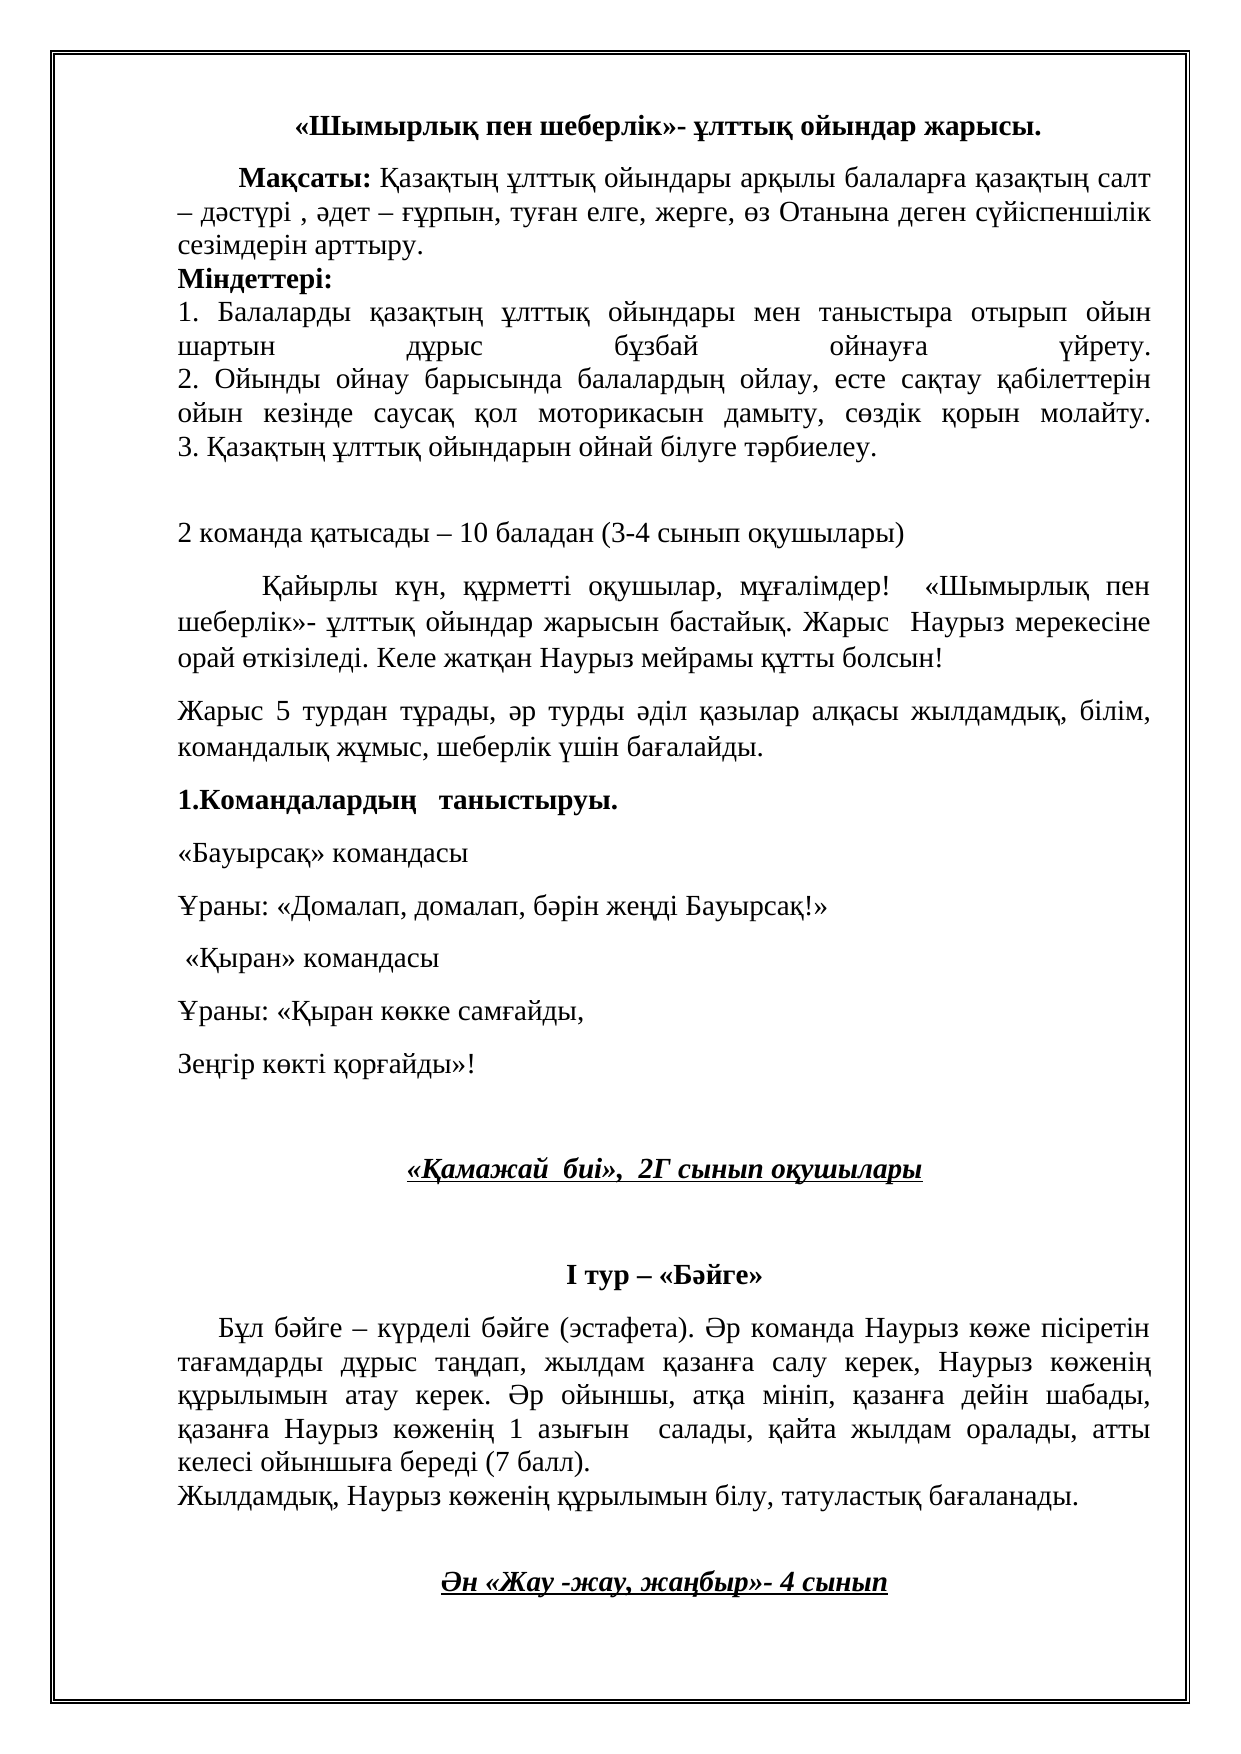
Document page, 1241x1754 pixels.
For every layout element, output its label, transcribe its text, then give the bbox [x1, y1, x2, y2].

text Міндеттері: [177, 261, 1152, 294]
text Мақсаты: Қазақтың ұлттық ойындары арқылы балаларға қазақтың салт – дәстүрі , әдет – ғұрпын, туған елге, жерге, өз Отанына деген сүйіспеншілік сезімдерін арттыру. [177, 160, 1152, 261]
text Ұраны: «Домалап, домалап, бәрін жеңді Бауырсақ!» [177, 888, 1152, 921]
text «Шымырлық пен шеберлік»- ұлттық ойындар жарысы. [177, 108, 1152, 141]
text «Бауырсақ» командасы [177, 835, 1152, 868]
text «Қамажай биі», 2Г сынып оқушылары [177, 1152, 1152, 1185]
text Ән «Жау -жау, жаңбыр»- 4 сынып [177, 1564, 1152, 1598]
text 2 команда қатысады – 10 баладан (3-4 сынып оқушылары) [177, 515, 1152, 549]
text Жылдамдық, Наурыз көженің құрылымын білу, татуластық бағаланады. [177, 1478, 1152, 1511]
text Қайырлы күн, құрметті оқушылар, мұғалімдер! «Шымырлық пен шеберлік»- ұлттық ойындар жарысын бастайық. Жарыс Наурыз мерекесіне орай өткізіледі. Келе жатқан Наурыз мейрамы құтты болсын! [177, 568, 1152, 674]
text Зеңгір көкті қорғайды»! [177, 1046, 1152, 1079]
text Жарыс 5 турдан тұрады, әр турды әділ қазылар алқасы жылдамдық, білім, командалық жұмыс, шеберлік үшін бағалайды. [177, 693, 1152, 763]
text «Қыран» командасы [177, 940, 1152, 974]
text Ұраны: «Қыран көкке самғайды, [177, 993, 1152, 1027]
text 1.Командалардың таныстыруы. [177, 782, 1152, 816]
text І тур – «Бәйге» [177, 1257, 1152, 1291]
text Бұл бәйге – күрделі бәйге (эстафета). Әр команда Наурыз көже пісіретін тағамдарды дұрыс таңдап, жылдам қазанға салу керек, Наурыз көженің құрылымын атау керек. Әр ойыншы, атқа мініп, қазанға дейін шабады, қазанға Наурыз көженің 1 азығын салады, қайта жылдам оралады, атты келесі ойыншыға береді (7 балл). [177, 1310, 1152, 1478]
text 1. Балаларды қазақтың ұлттық ойындары мен таныстыра отырып ойын шартын дұрыс бұзбай ойнауға үйрету. 2. Ойынды ойнау барысында балалардың ойлау, есте сақтау қабілеттерін ойын кезінде саусақ қол моторикасын дамыту, сөздік қорын молайту. 3. Қазақтың ұлттық ойындарын ойнай білуге тәрбиелеу. [177, 294, 1152, 462]
